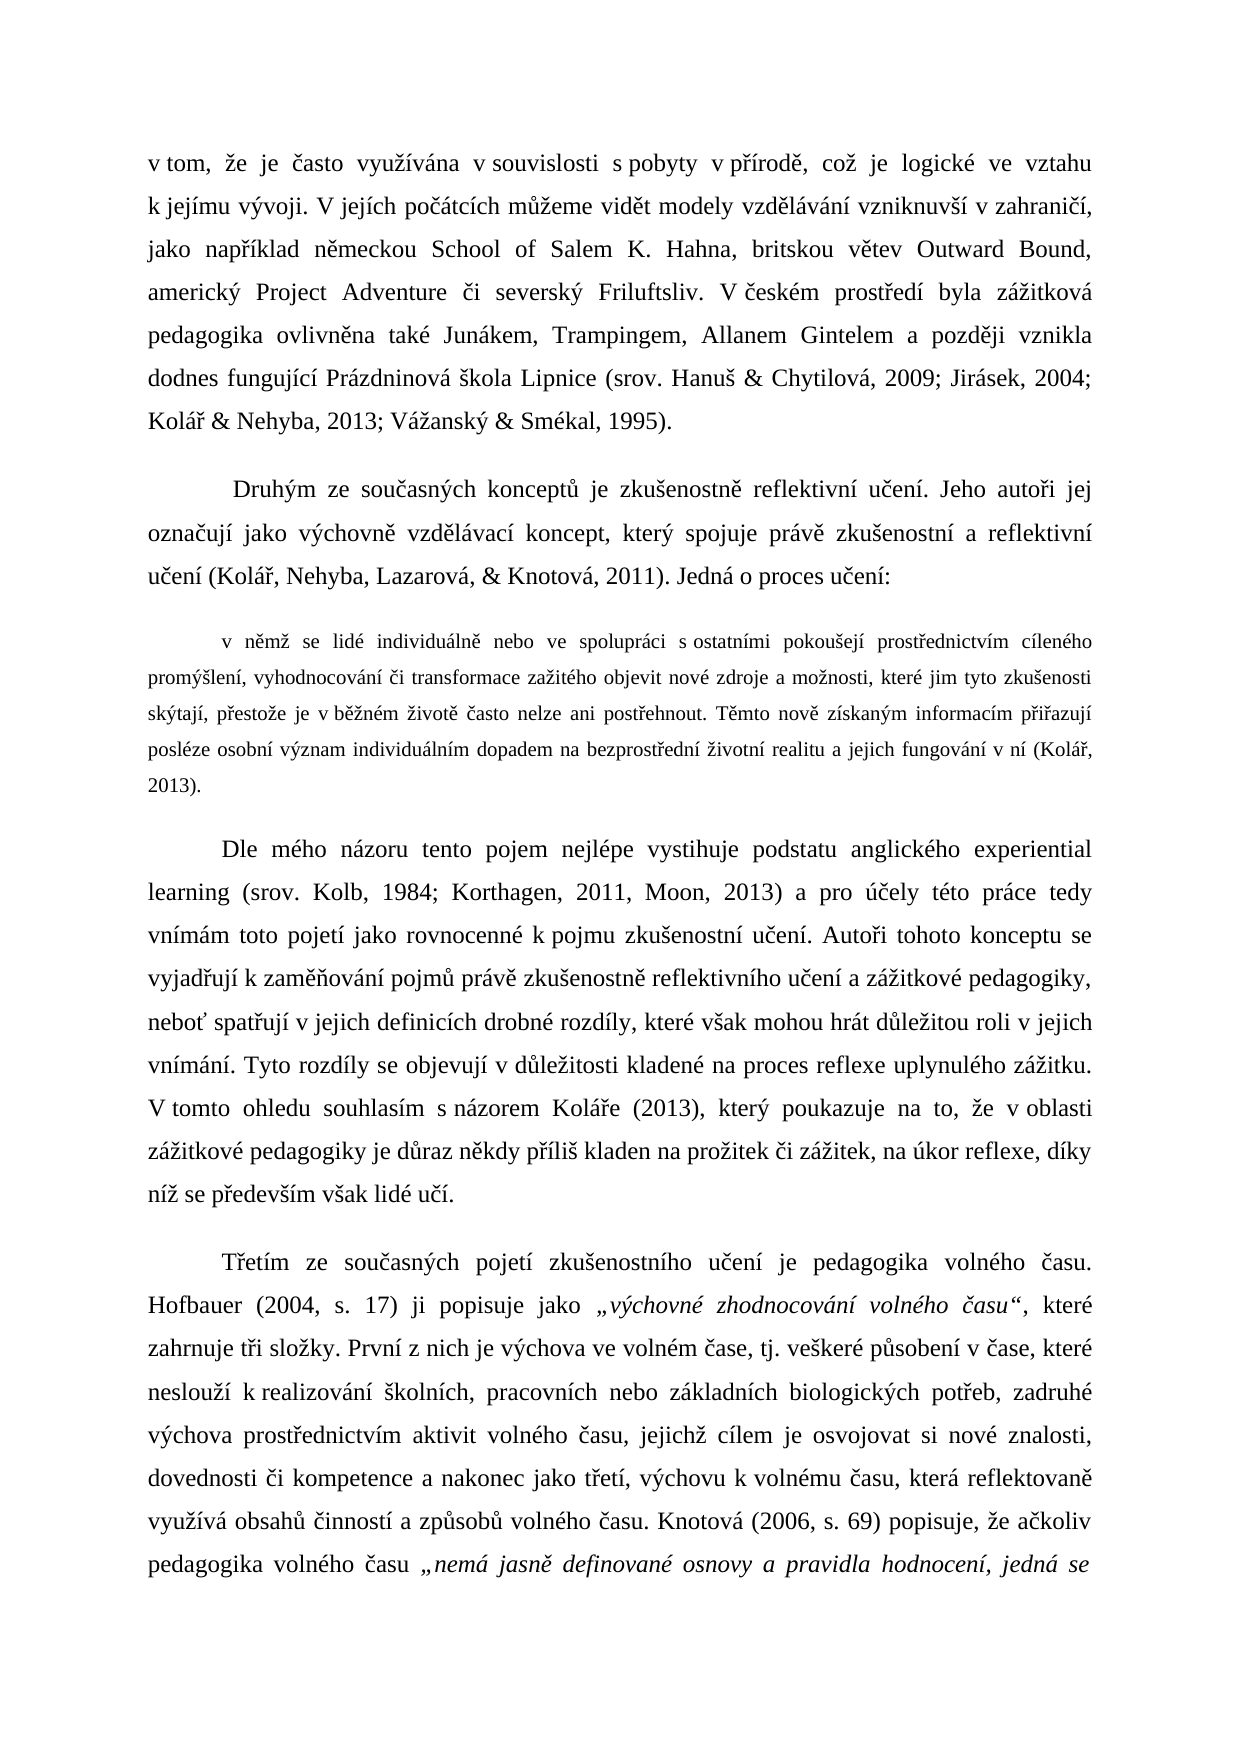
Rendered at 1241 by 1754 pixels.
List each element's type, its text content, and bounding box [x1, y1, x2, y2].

text v němž se lidé individuálně nebo ve spolupráci s ostatními pokoušejí prostřednictvím cíleného promýšlení, vyhodnocování či transformace zažitého objevit nové zdroje a možnosti, které jim tyto zkušenosti skýtají, přestože je v běžném životě často nelze ani postřehnout. Těmto nově získaným informacím přiřazují posléze osobní význam individuálním dopadem na bezprostřední životní realitu a jejich fungování v ní (Kolář, 2013). [148, 629, 1093, 797]
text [148, 148, 1093, 435]
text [148, 1247, 1093, 1578]
text Dle mého názoru tento pojem nejlépe vystihuje podstatu anglického experiential learning (srov. Kolb, 1984; Korthagen, 2011, Moon, 2013) a pro účely této práce tedy vnímám toto pojetí jako rovnocenné k pojmu zkušenostní učení. Autoři tohoto konceptu se vyjadřují k zaměňování pojmů právě zkušenostně reflektivního učení a zážitkové pedagogiky, neboť spatřují v jejich definicích drobné rozdíly, které však mohou hrát důležitou roli v jejich vnímání. Tyto rozdíly se objevují v důležitosti kladené na proces reflexe uplynulého zážitku. V tomto ohledu souhlasím s názorem Koláře (2013), který poukazuje na to, že v oblasti zážitkové pedagogiky je důraz někdy příliš kladen na prožitek či zážitek, na úkor reflexe, díky níž se především však lidé učí. [148, 834, 1093, 1208]
text Druhým ze současných konceptů je zkušenostně reflektivní učení. Jeho autoři jej označují jako výchovně vzdělávací koncept, který spojuje právě zkušenostní a reflektivní učení (Kolář, Nehyba, Lazarová, & Knotová, 2011). Jedná o proces učení: [148, 474, 1093, 589]
